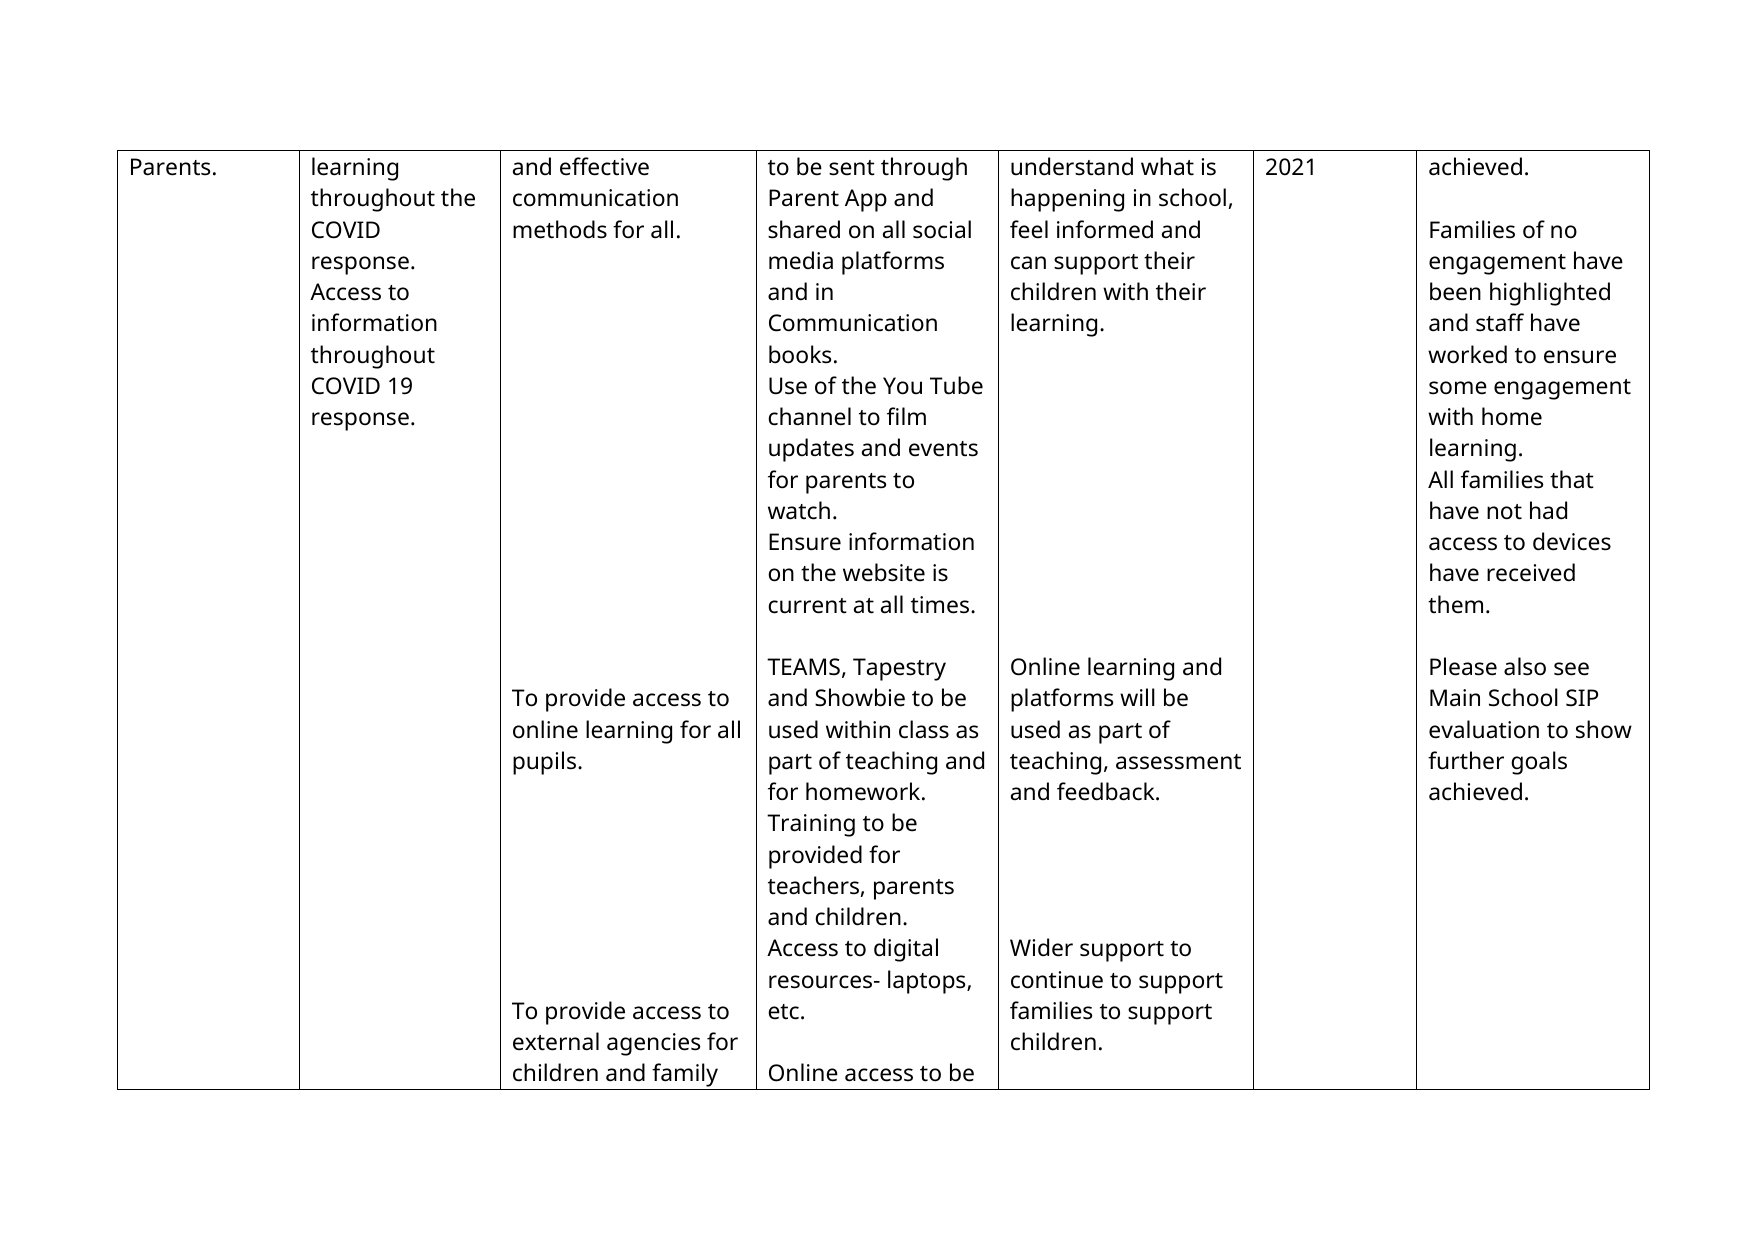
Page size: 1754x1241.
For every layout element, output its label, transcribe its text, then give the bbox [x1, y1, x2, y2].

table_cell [1417, 151, 1649, 1088]
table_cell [999, 151, 1253, 1088]
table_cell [501, 151, 756, 1088]
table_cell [757, 151, 998, 1088]
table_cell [300, 151, 500, 1088]
table_cell September 2021 [1254, 151, 1416, 1088]
table_cell Pupils, Parents. [118, 151, 299, 1088]
